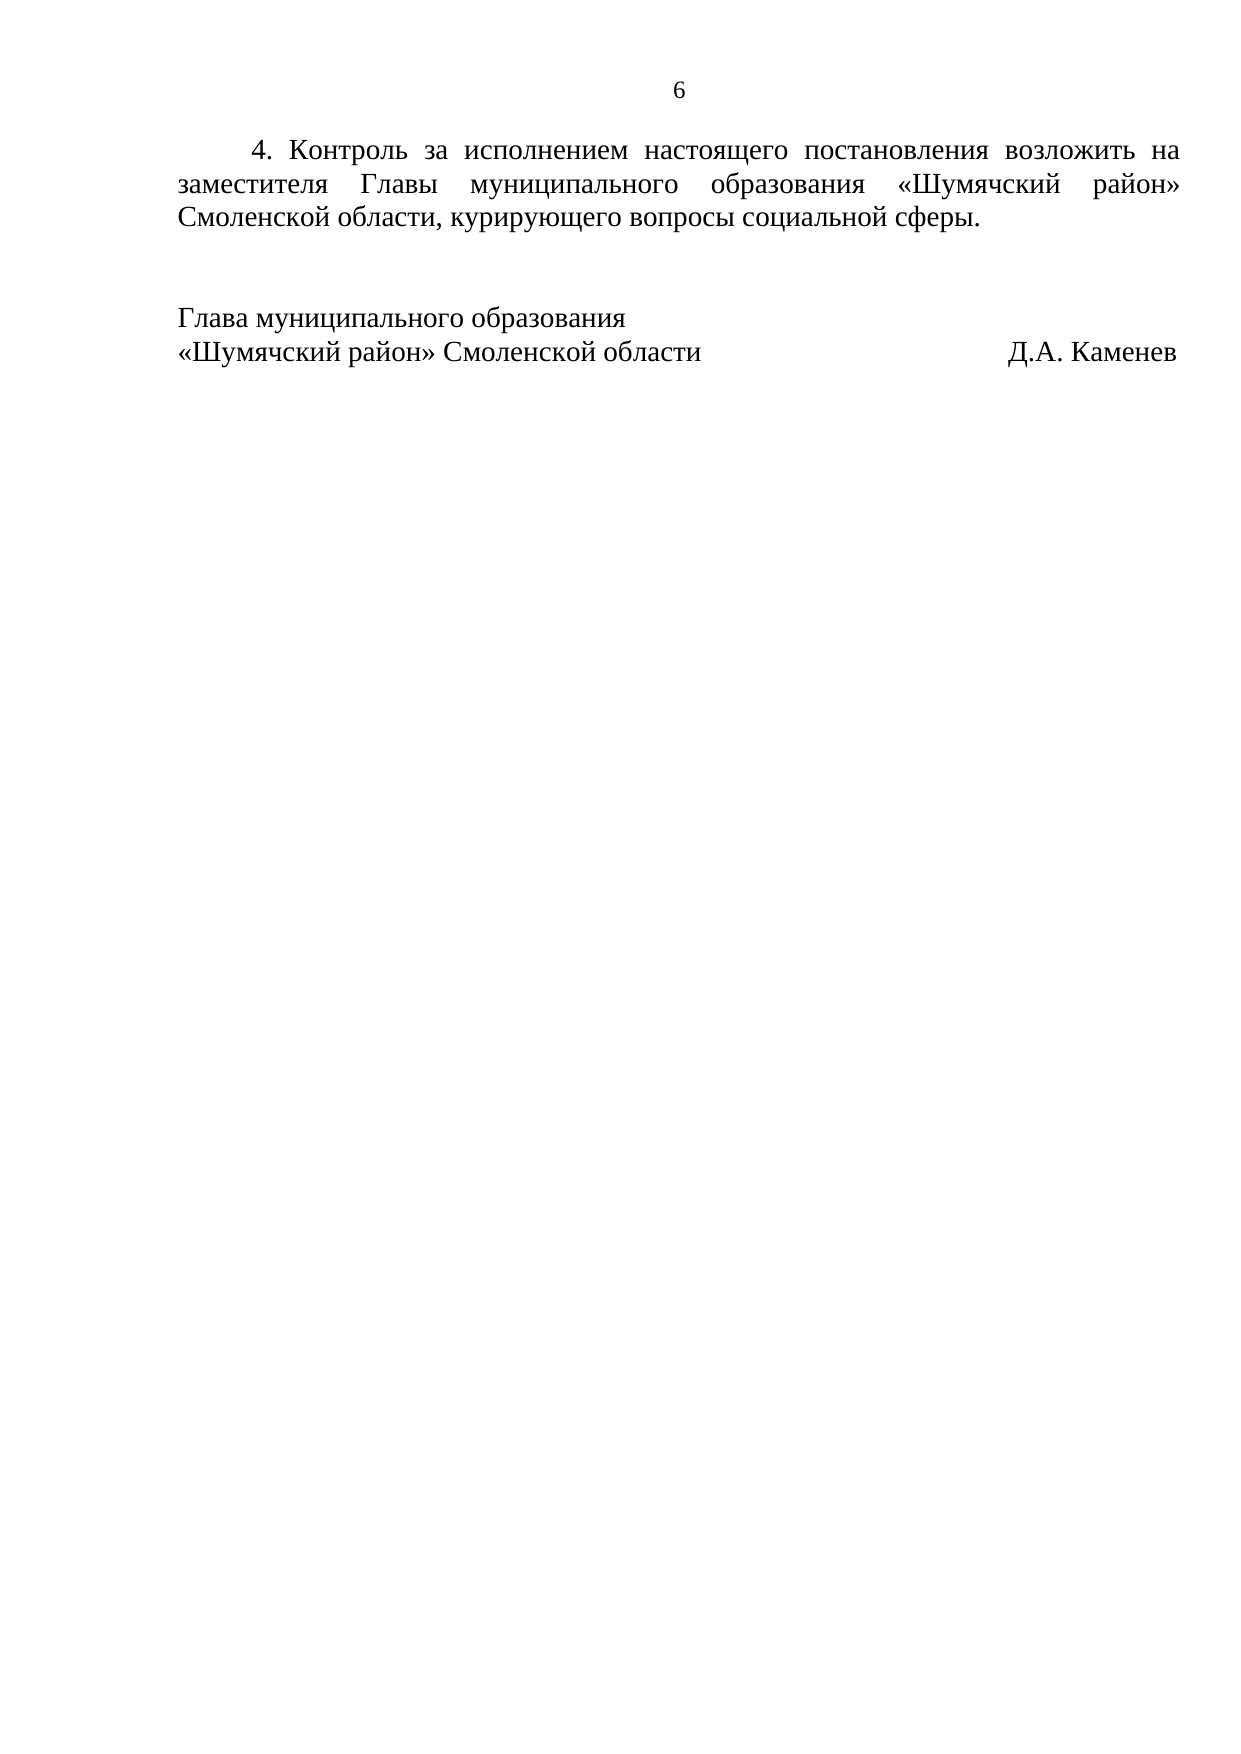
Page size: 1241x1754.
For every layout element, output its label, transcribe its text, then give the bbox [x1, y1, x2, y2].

text 4. Контроль за исполнением настоящего постановления возложить на заместителя Главы муниципального образования «Шумячский район» Смоленской области, курирующего вопросы социальной сферы. [177, 132, 1181, 233]
text Глава муниципального образования [177, 300, 1181, 334]
text «Шумячский район» Смоленской области Д.А. Каменев [177, 334, 1181, 367]
